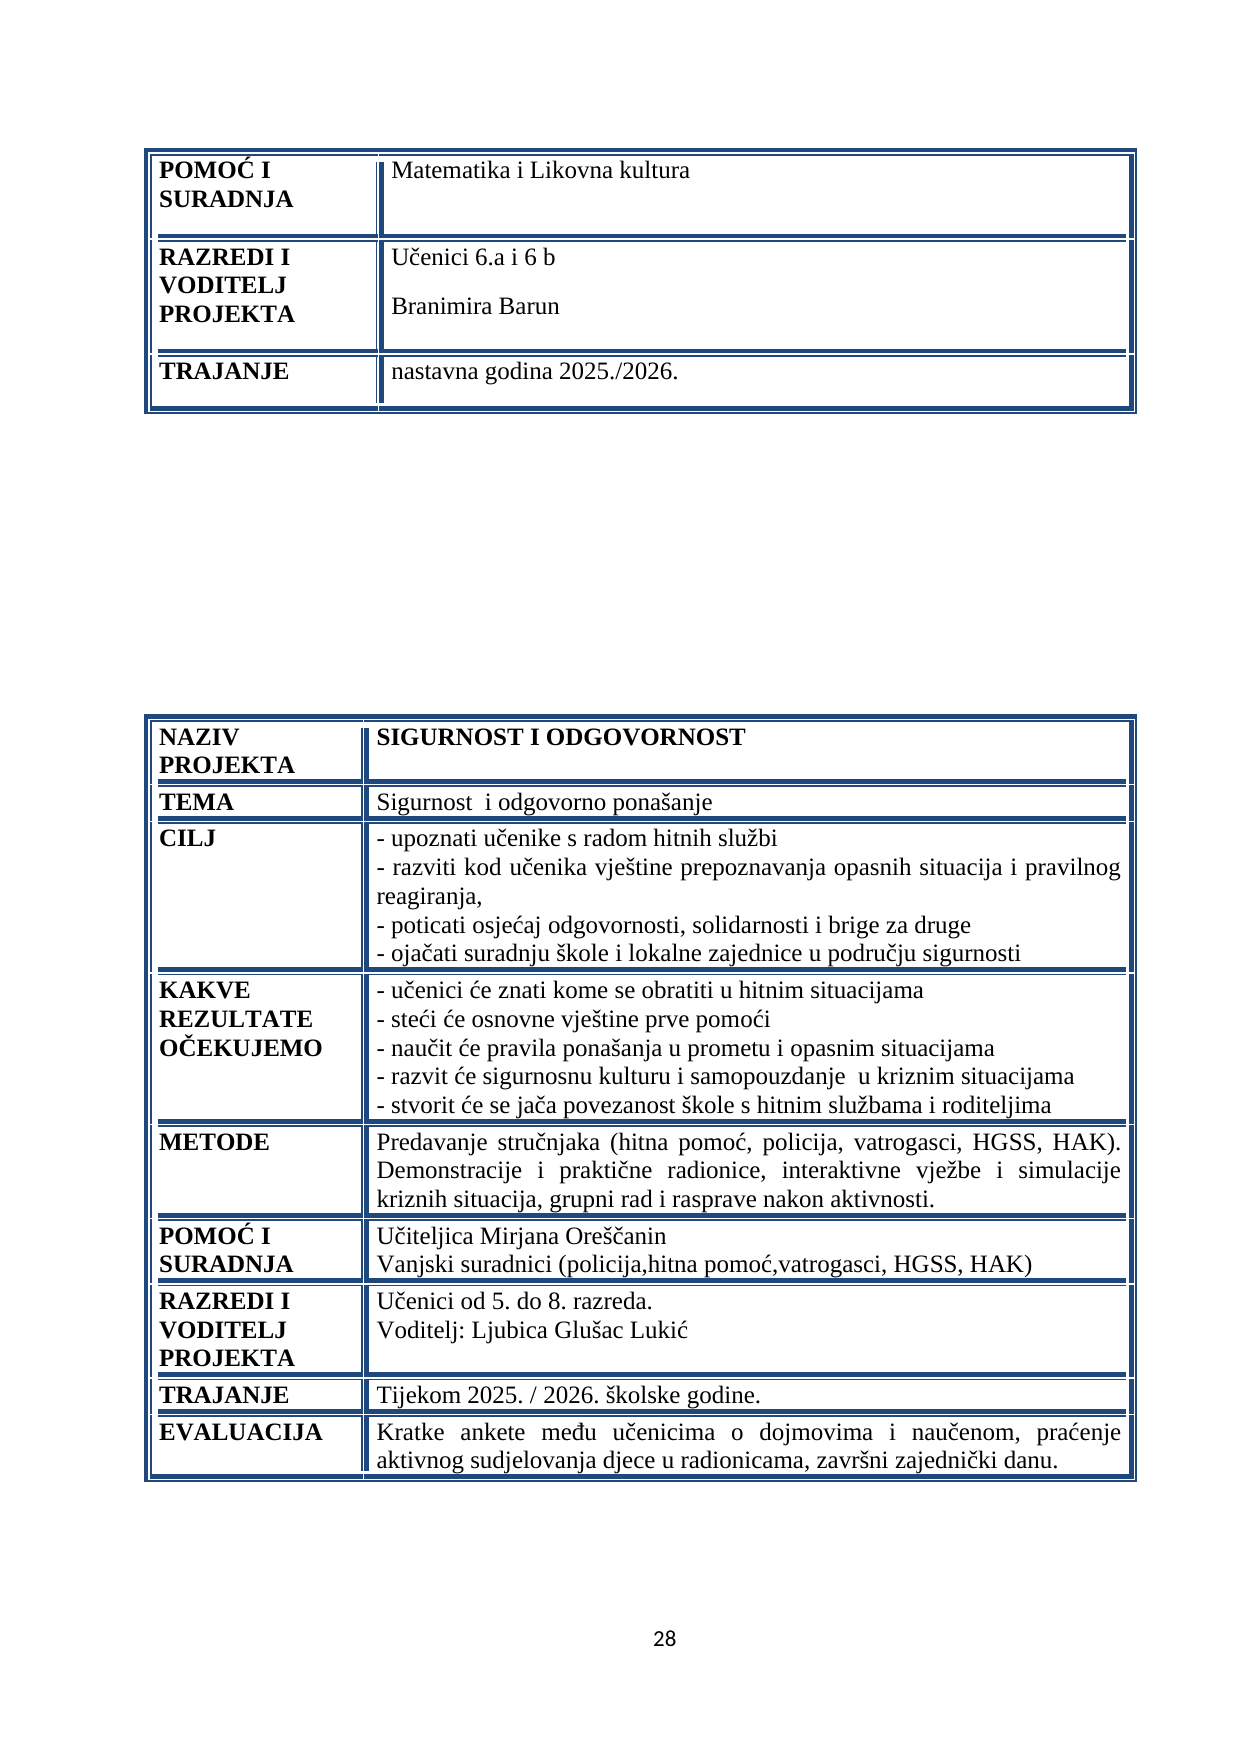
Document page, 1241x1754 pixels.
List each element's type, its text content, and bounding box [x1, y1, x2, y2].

table_cell KAKVE REZULTATE OČEKUJEMO [148, 967, 365, 1119]
table_cell METODE [148, 1119, 365, 1213]
table_header SIGURNOST I ODGOVORNOST [365, 722, 1129, 779]
table_cell TRAJANJE [148, 349, 380, 406]
table_cell Predavanje stručnjaka (hitna pomoć, policija, vatrogasci, HGSS, HAK). Demonstracije i praktične radionice, interaktivne vježbe i simulacije kriznih situacija, grupni rad i rasprave nakon aktivnosti. [365, 1119, 1133, 1213]
table_cell POMOĆ I SURADNJA [148, 1213, 365, 1278]
table_cell - upoznati učenike s radom hitnih službi - razviti kod učenika vještine prepoznavanja opasnih situacija i pravilnog reagiranja, - poticati osjećaj odgovornosti, solidarnosti i brige za druge - ojačati suradnju škole i lokalne zajednice u području sigurnosti [365, 816, 1133, 967]
table_cell CILJ [148, 816, 365, 967]
table_cell TEMA [148, 779, 365, 816]
table_cell RAZREDI I VODITELJ PROJEKTA [148, 1278, 365, 1372]
table_cell Matematika i Likovna kultura [380, 156, 1129, 234]
table_cell Sigurnost i odgovorno ponašanje [365, 779, 1133, 816]
table_cell TRAJANJE [148, 1372, 365, 1409]
table_cell Učenici 6.a i 6 b Branimira Barun [380, 234, 1133, 349]
table_cell Tijekom 2025. / 2026. školske godine. [365, 1372, 1133, 1409]
table_cell - učenici će znati kome se obratiti u hitnim situacijama - steći će osnovne vještine prve pomoći - naučit će pravila ponašanja u prometu i opasnim situacijama - razvit će sigurnosnu kulturu i samopouzdanje u kriznim situacijama - stvorit će se jača povezanost škole s hitnim službama i roditeljima [365, 967, 1133, 1119]
table_cell RAZREDI I VODITELJ PROJEKTA [148, 234, 380, 349]
table_cell nastavna godina 2025./2026. [380, 349, 1133, 406]
table_cell Učiteljica Mirjana Oreščanin Vanjski suradnici (policija,hitna pomoć,vatrogasci, HGSS, HAK) [365, 1213, 1133, 1278]
table_cell Učenici od 5. do 8. razreda. Voditelj: Ljubica Glušac Lukić [365, 1278, 1133, 1372]
table_cell POMOĆ I SURADNJA [148, 152, 380, 234]
table_header NAZIV PROJEKTA [148, 719, 365, 779]
table_cell EVALUACIJA [148, 1409, 365, 1474]
table_cell Kratke ankete među učenicima o dojmovima i naučenom, praćenje aktivnog sudjelovanja djece u radionicama, završni zajednički danu. [365, 1409, 1133, 1474]
